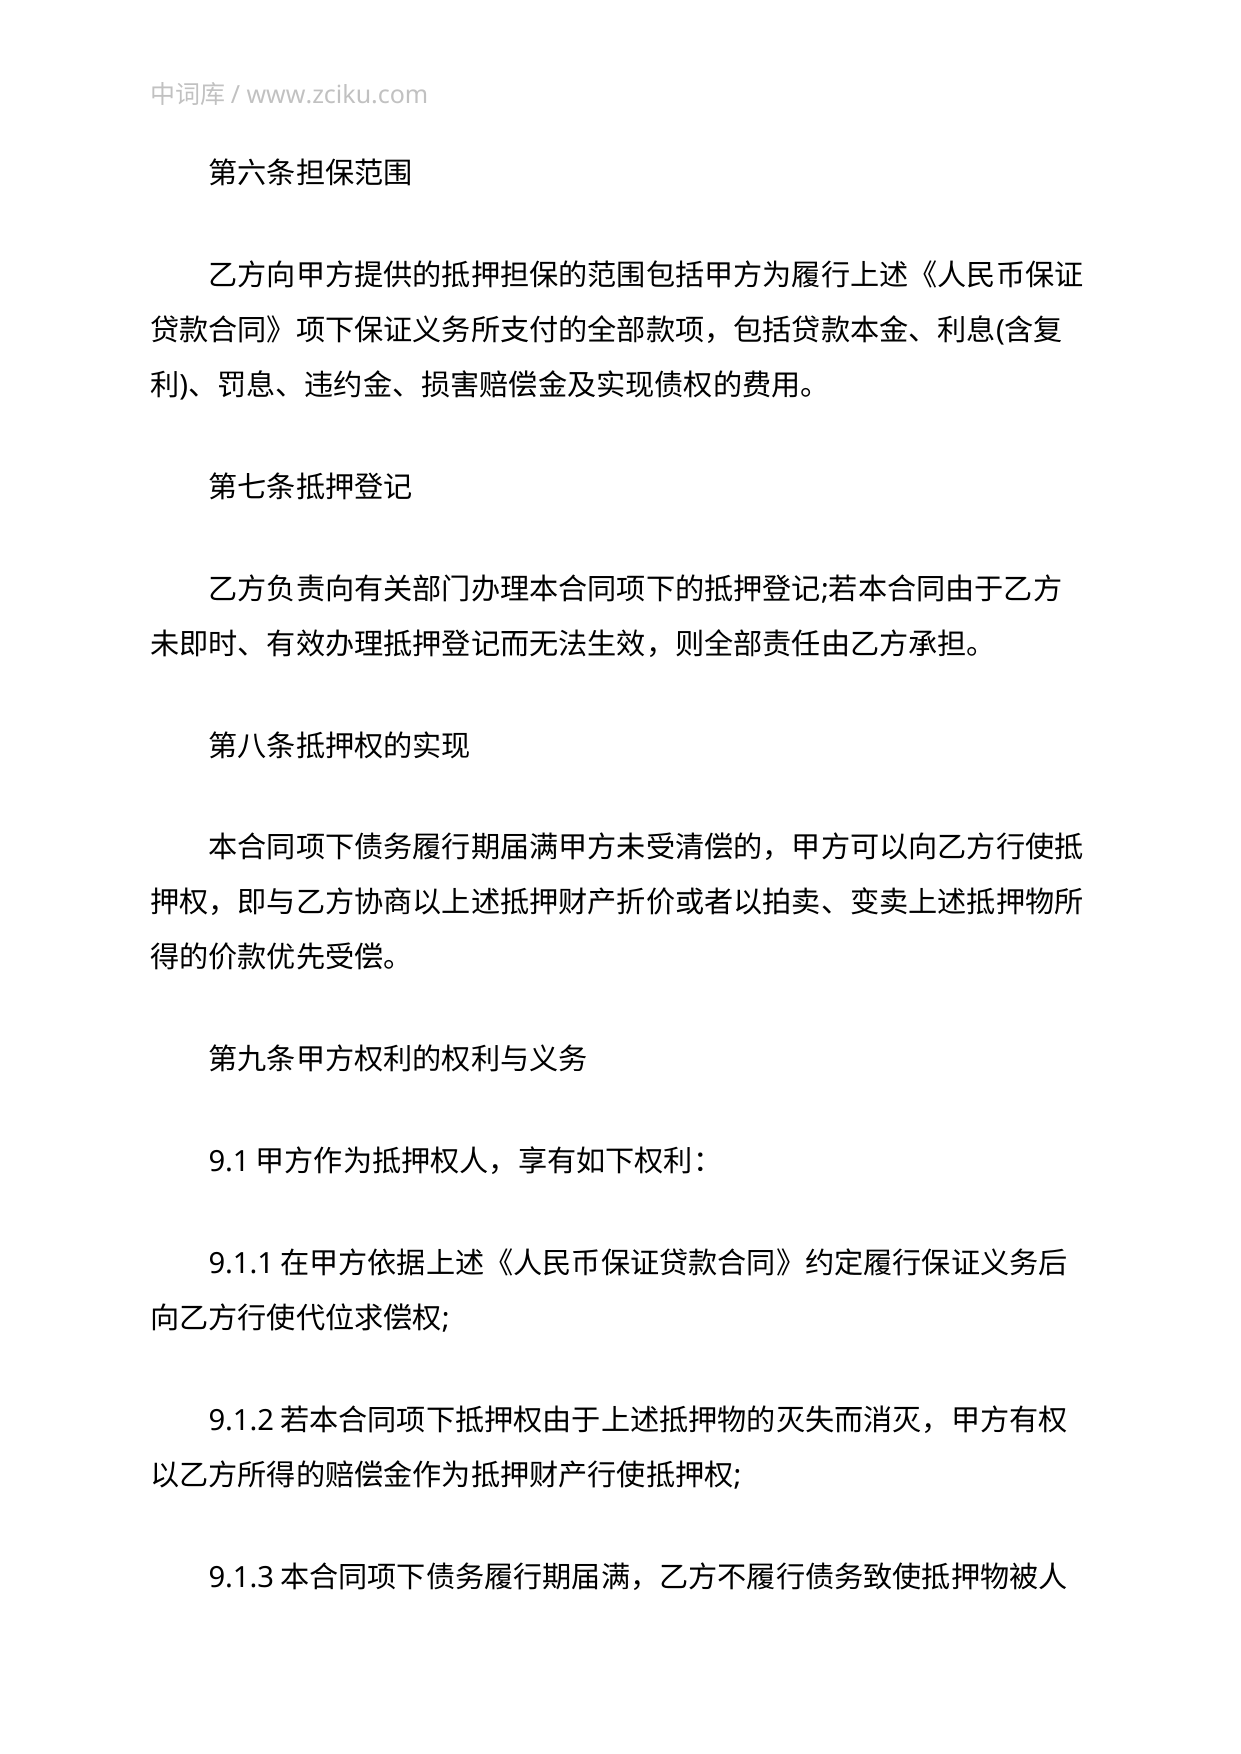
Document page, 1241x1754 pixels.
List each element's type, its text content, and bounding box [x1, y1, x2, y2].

text 第九条甲方权利的权利与义务 [150, 1036, 1090, 1078]
text 9.1.1在甲方依据上述《人民币保证贷款合同》约定履行保证义务后向乙方行使代位求偿权; [150, 1239, 1090, 1337]
text 第六条担保范围 [150, 150, 1090, 192]
text 乙方向甲方提供的抵押担保的范围包括甲方为履行上述《人民币保证贷款合同》项下保证义务所支付的全部款项，包括贷款本金、利息(含复利)、罚息、违约金、损害赔偿金及实现债权的费用。 [150, 252, 1090, 404]
text 本合同项下债务履行期届满甲方未受清偿的，甲方可以向乙方行使抵押权，即与乙方协商以上述抵押财产折价或者以拍卖、变卖上述抵押物所得的价款优先受偿。 [150, 824, 1090, 976]
text 第八条抵押权的实现 [150, 722, 1090, 764]
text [150, 1553, 1090, 1596]
text 9.1.2若本合同项下抵押权由于上述抵押物的灭失而消灭，甲方有权以乙方所得的赔偿金作为抵押财产行使抵押权; [150, 1396, 1090, 1494]
text 乙方负责向有关部门办理本合同项下的抵押登记;若本合同由于乙方未即时、有效办理抵押登记而无法生效，则全部责任由乙方承担。 [150, 565, 1090, 663]
text 第七条抵押登记 [150, 464, 1090, 506]
text 9.1甲方作为抵押权人，享有如下权利： [150, 1137, 1090, 1180]
